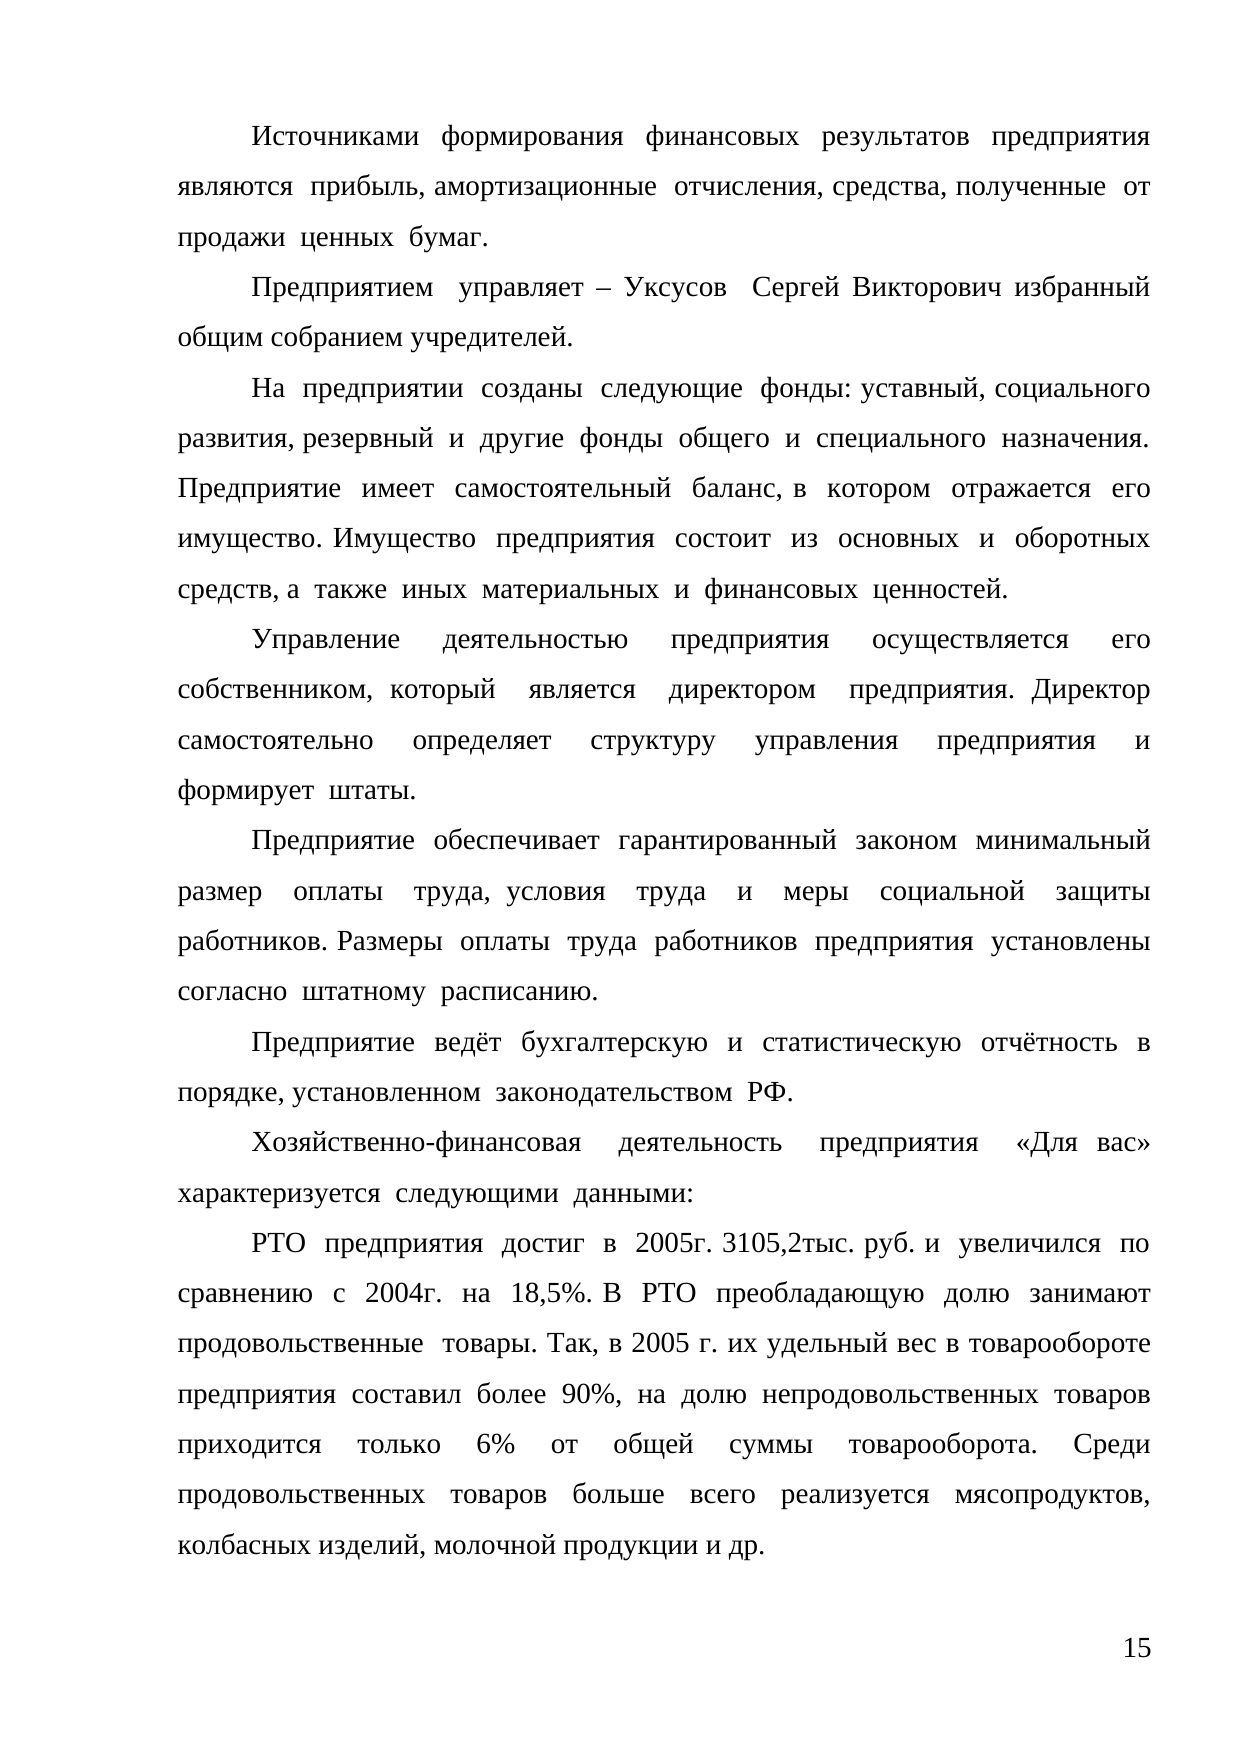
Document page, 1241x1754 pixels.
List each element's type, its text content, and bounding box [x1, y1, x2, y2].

text Предприятием управляет – Уксусов Сергей Викторович избранный общим собранием учредителей. [177, 269, 1152, 353]
text РТО предприятия достиг в 2005г. 3105,2тыс. руб. и увеличился по сравнению с 2004г. на 18,5%. В РТО преобладающую долю занимают продовольственные товары. Так, в 2005 г. их удельный вес в товарообороте предприятия составил более 90%, на долю непродовольственных товаров приходится только 6% от общей суммы товарооборота. Среди продовольственных товаров больше всего реализуется мясопродуктов, колбасных изделий, молочной продукции и др. [177, 1225, 1152, 1560]
text Хозяйственно-финансовая деятельность предприятия «Для вас» характеризуется следующими данными: [177, 1124, 1152, 1208]
text Управление деятельностью предприятия осуществляется его собственником, который является директором предприятия. Директор самостоятельно определяет структуру управления предприятия и формирует штаты. [177, 621, 1152, 806]
text На предприятии созданы следующие фонды: уставный, социального развития, резервный и другие фонды общего и специального назначения. Предприятие имеет самостоятельный баланс, в котором отражается его имущество. Имущество предприятия состоит из основных и оборотных средств, а также иных материальных и финансовых ценностей. [177, 370, 1152, 604]
text Источниками формирования финансовых результатов предприятия являются прибыль, амортизационные отчисления, средства, полученные от продажи ценных бумаг. [177, 118, 1152, 252]
text Предприятие обеспечивает гарантированный законом минимальный размер оплаты труда, условия труда и меры социальной защиты работников. Размеры оплаты труда работников предприятия установлены согласно штатному расписанию. [177, 822, 1152, 1007]
text Предприятие ведёт бухгалтерскую и статистическую отчётность в порядке, установленном законодательством РФ. [177, 1024, 1152, 1108]
